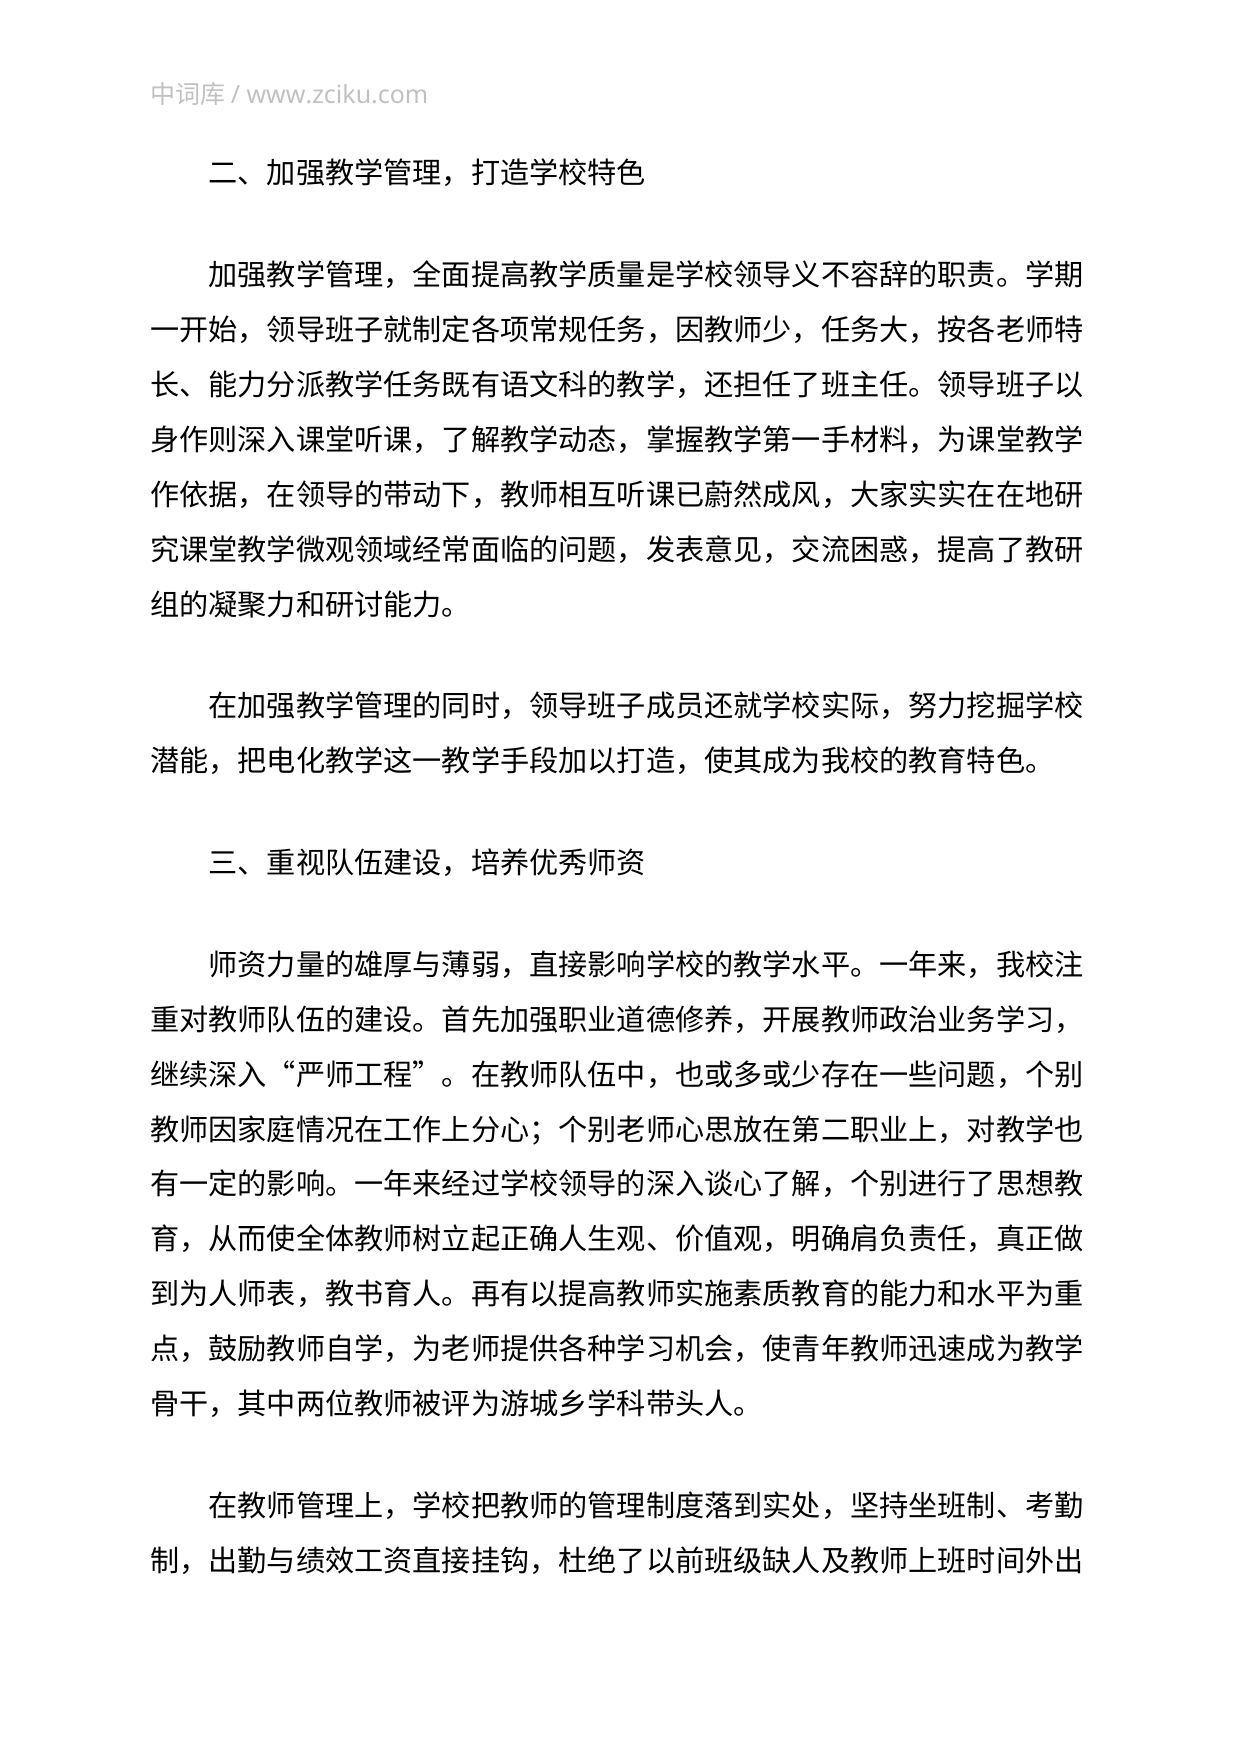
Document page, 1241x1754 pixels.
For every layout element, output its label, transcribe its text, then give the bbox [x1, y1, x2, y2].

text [150, 1482, 1090, 1579]
text 师资力量的雄厚与薄弱，直接影响学校的教学水平。一年来，我校注重对教师队伍的建设。首先加强职业道德修养，开展教师政治业务学习，继续深入“严师工程”。在教师队伍中，也或多或少存在一些问题，个别教师因家庭情况在工作上分心；个别老师心思放在第二职业上，对教学也有一定的影响。一年来经过学校领导的深入谈心了解，个别进行了思想教育，从而使全体教师树立起正确人生观、价值观，明确肩负责任，真正做到为人师表，教书育人。再有以提高教师实施素质教育的能力和水平为重点，鼓励教师自学，为老师提供各种学习机会，使青年教师迅速成为教学骨干，其中两位教师被评为游城乡学科带头人。 [150, 941, 1090, 1423]
text 二、加强教学管理，打造学校特色 [150, 150, 1090, 192]
text 三、重视队伍建设，培养优秀师资 [150, 839, 1090, 882]
text 在加强教学管理的同时，领导班子成员还就学校实际，努力挖掘学校潜能，把电化教学这一教学手段加以打造，使其成为我校的教育特色。 [150, 683, 1090, 780]
text 加强教学管理，全面提高教学质量是学校领导义不容辞的职责。学期一开始，领导班子就制定各项常规任务，因教师少，任务大，按各老师特长、能力分派教学任务既有语文科的教学，还担任了班主任。领导班子以身作则深入课堂听课，了解教学动态，掌握教学第一手材料，为课堂教学作依据，在领导的带动下，教师相互听课已蔚然成风，大家实实在在地研究课堂教学微观领域经常面临的问题，发表意见，交流困惑，提高了教研组的凝聚力和研讨能力。 [150, 252, 1090, 623]
